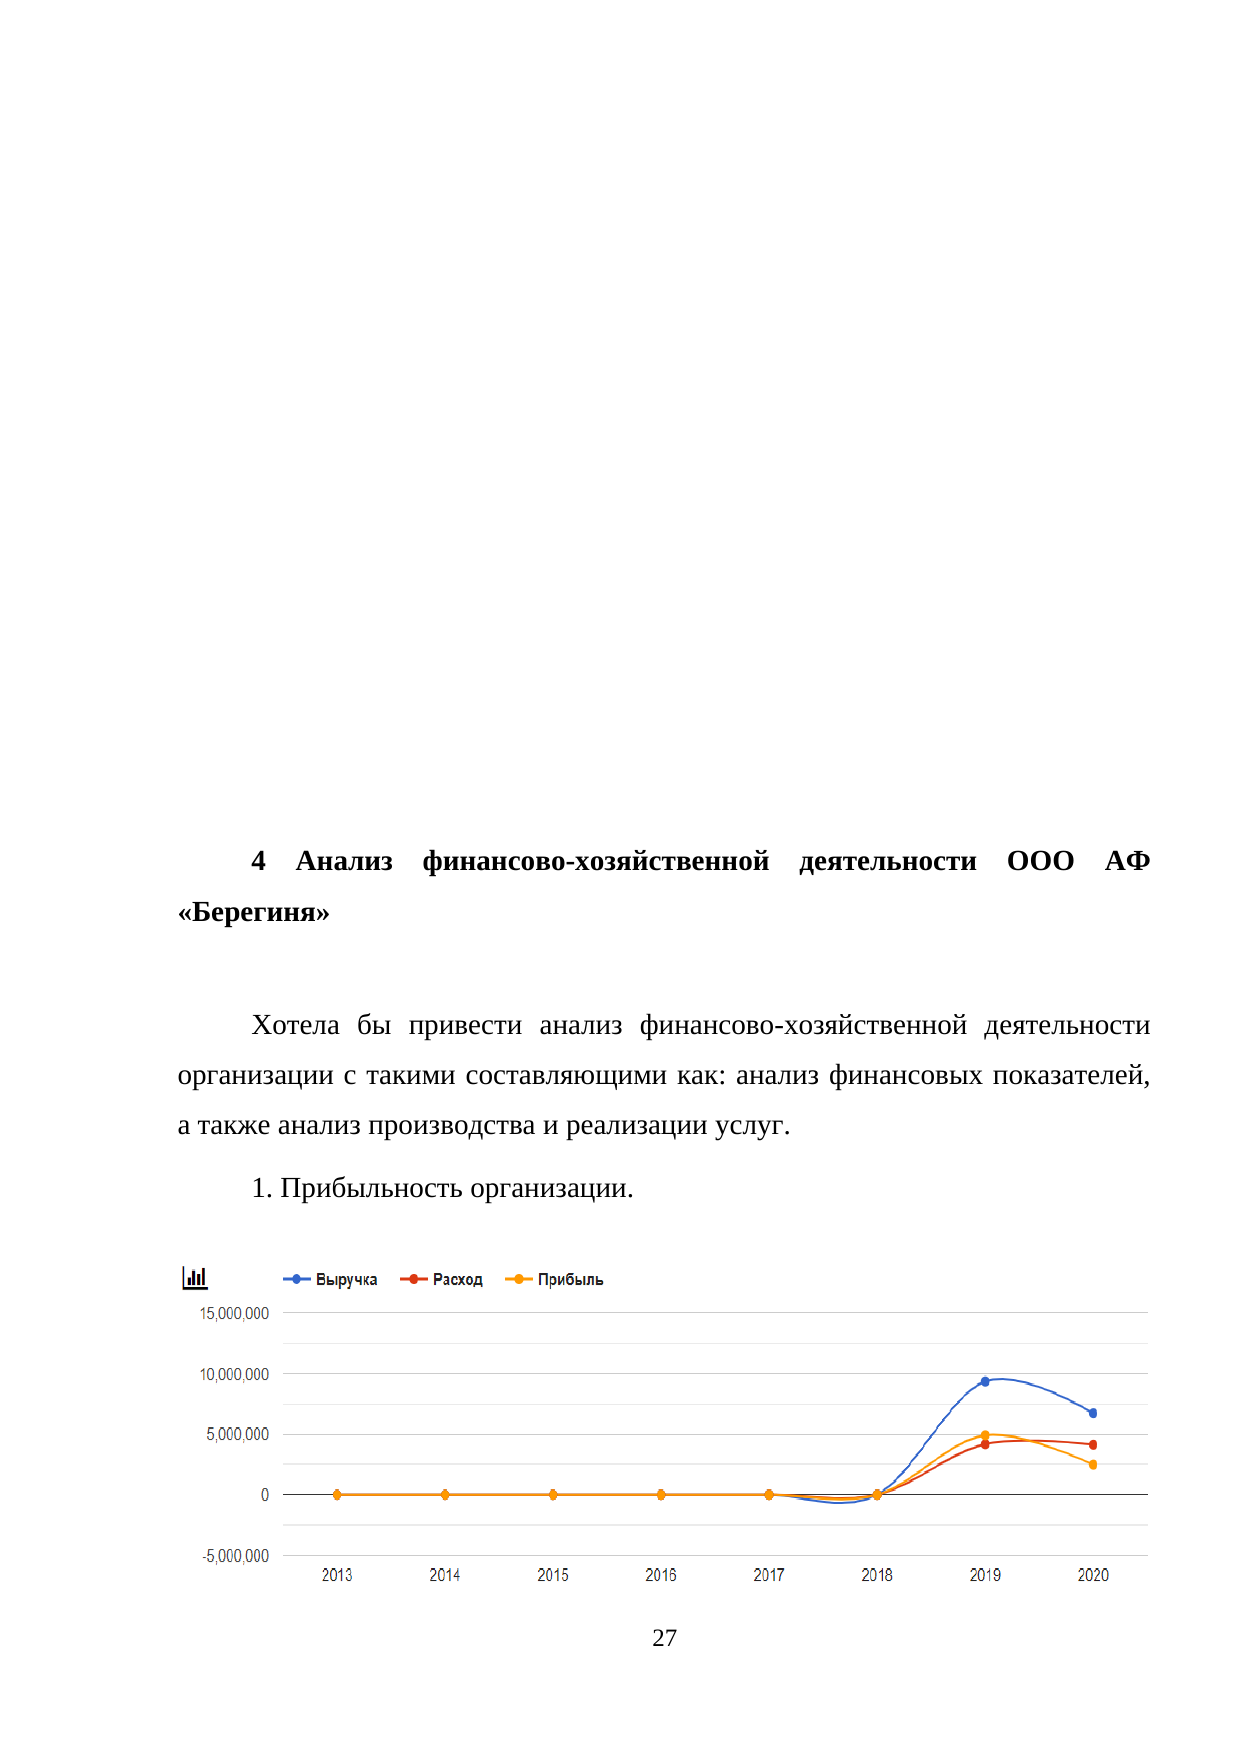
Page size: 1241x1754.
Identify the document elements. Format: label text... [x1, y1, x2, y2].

text 1. Прибыльность организации. [177, 1170, 1152, 1204]
picture [177, 1261, 1163, 1605]
text Хотела бы привести анализ финансово-хозяйственной деятельности организации с такими составляющими как: анализ финансовых показателей, а также анализ производства и реализации услуг. [177, 1007, 1152, 1141]
text 4 Анализ финансово-хозяйственной деятельности ООО АФ «Берегиня» [177, 843, 1152, 927]
